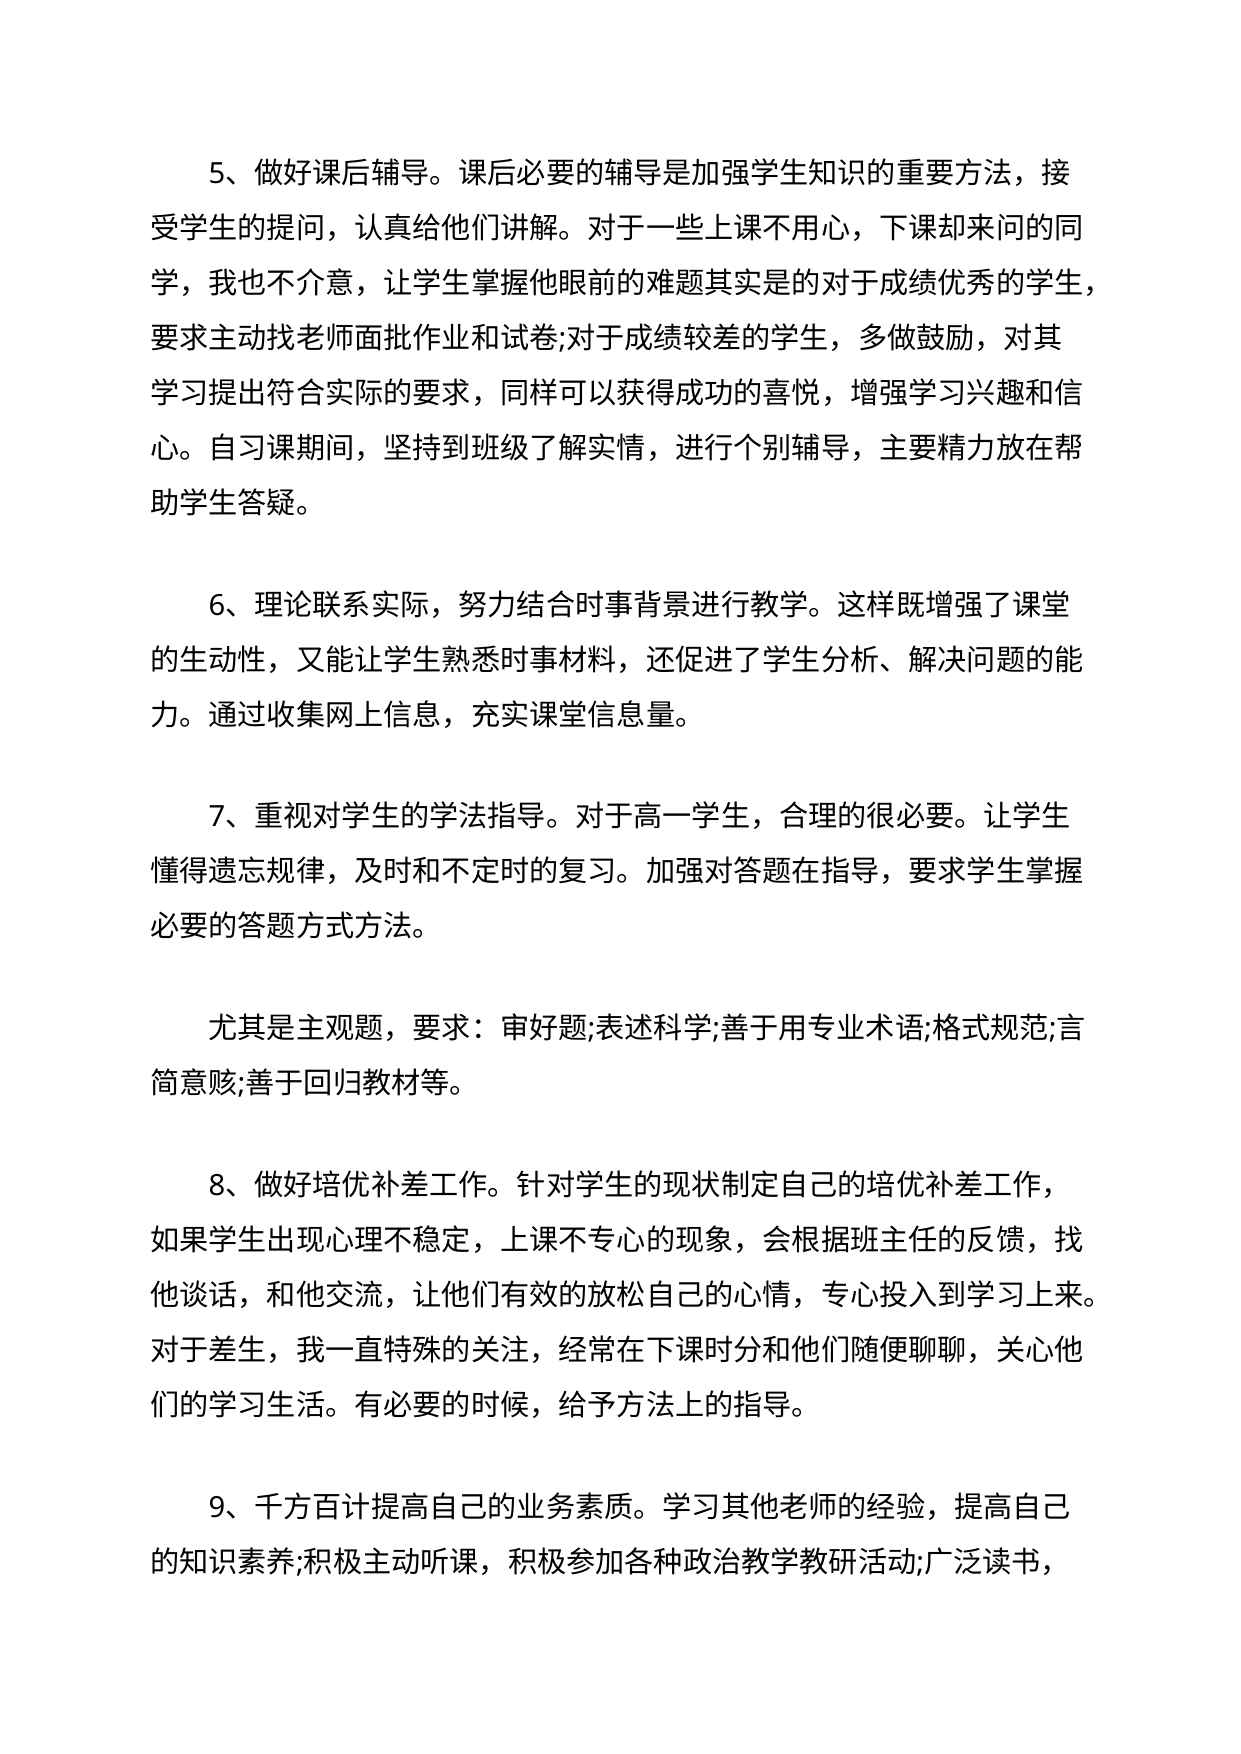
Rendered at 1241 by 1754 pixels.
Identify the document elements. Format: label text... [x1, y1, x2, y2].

text 5、做好课后辅导。课后必要的辅导是加强学生知识的重要方法，接受学生的提问，认真给他们讲解。对于一些上课不用心，下课却来问的同学，我也不介意，让学生掌握他眼前的难题其实是的对于成绩优秀的学生，要求主动找老师面批作业和试卷;对于成绩较差的学生，多做鼓励，对其学习提出符合实际的要求，同样可以获得成功的喜悦，增强学习兴趣和信心。自习课期间，坚持到班级了解实情，进行个别辅导，主要精力放在帮助学生答疑。 [150, 150, 1090, 522]
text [150, 1483, 1090, 1581]
text 尤其是主观题，要求：审好题;表述科学;善于用专业术语;格式规范;言简意赅;善于回归教材等。 [150, 1005, 1090, 1102]
text 6、理论联系实际，努力结合时事背景进行教学。这样既增强了课堂的生动性，又能让学生熟悉时事材料，还促进了学生分析、解决问题的能力。通过收集网上信息，充实课堂信息量。 [150, 581, 1090, 733]
text 7、重视对学生的学法指导。对于高一学生，合理的很必要。让学生懂得遗忘规律，及时和不定时的复习。加强对答题在指导，要求学生掌握必要的答题方式方法。 [150, 793, 1090, 945]
text 8、做好培优补差工作。针对学生的现状制定自己的培优补差工作，如果学生出现心理不稳定，上课不专心的现象，会根据班主任的反馈，找他谈话，和他交流，让他们有效的放松自己的心情，专心投入到学习上来。对于差生，我一直特殊的关注，经常在下课时分和他们随便聊聊，关心他们的学习生活。有必要的时候，给予方法上的指导。 [150, 1162, 1090, 1424]
